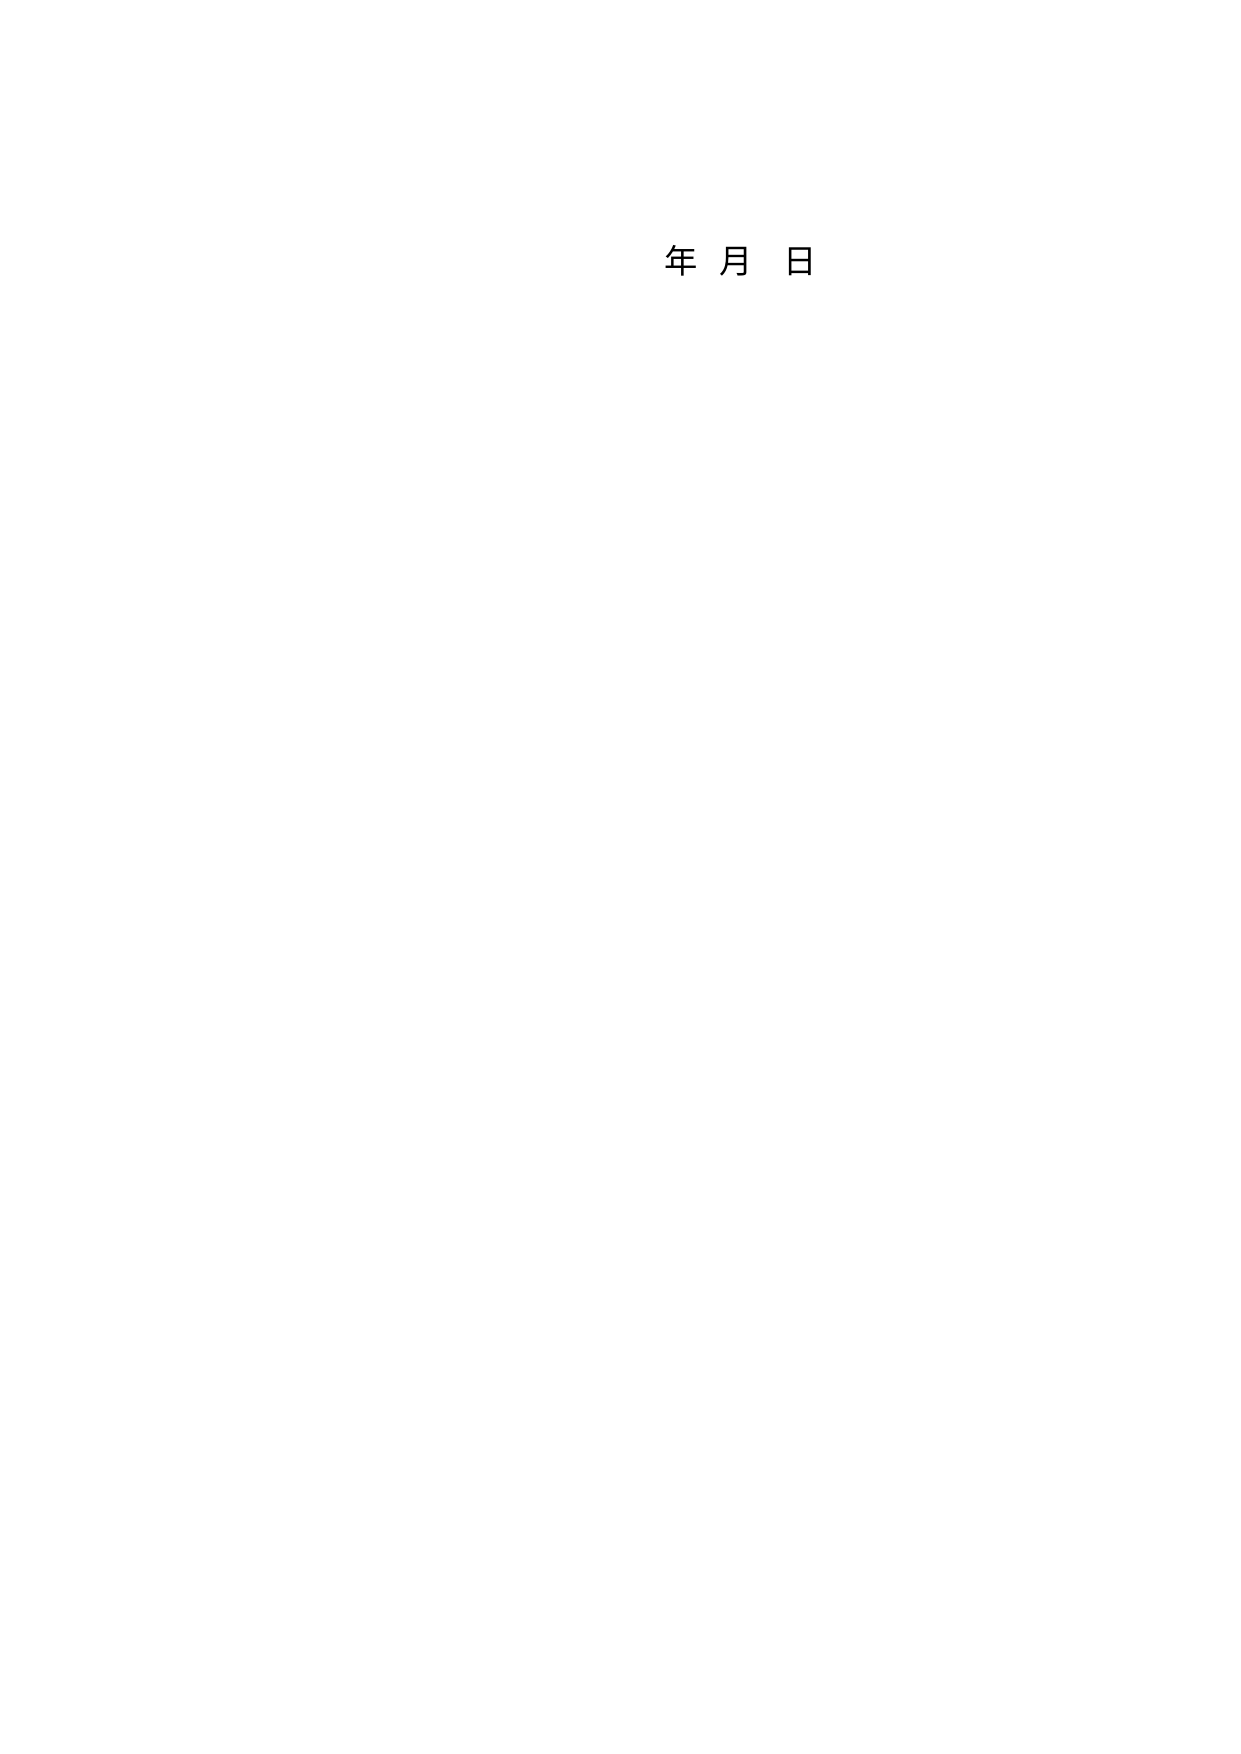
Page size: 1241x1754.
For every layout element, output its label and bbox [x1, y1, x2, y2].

text [221, 162, 1053, 292]
